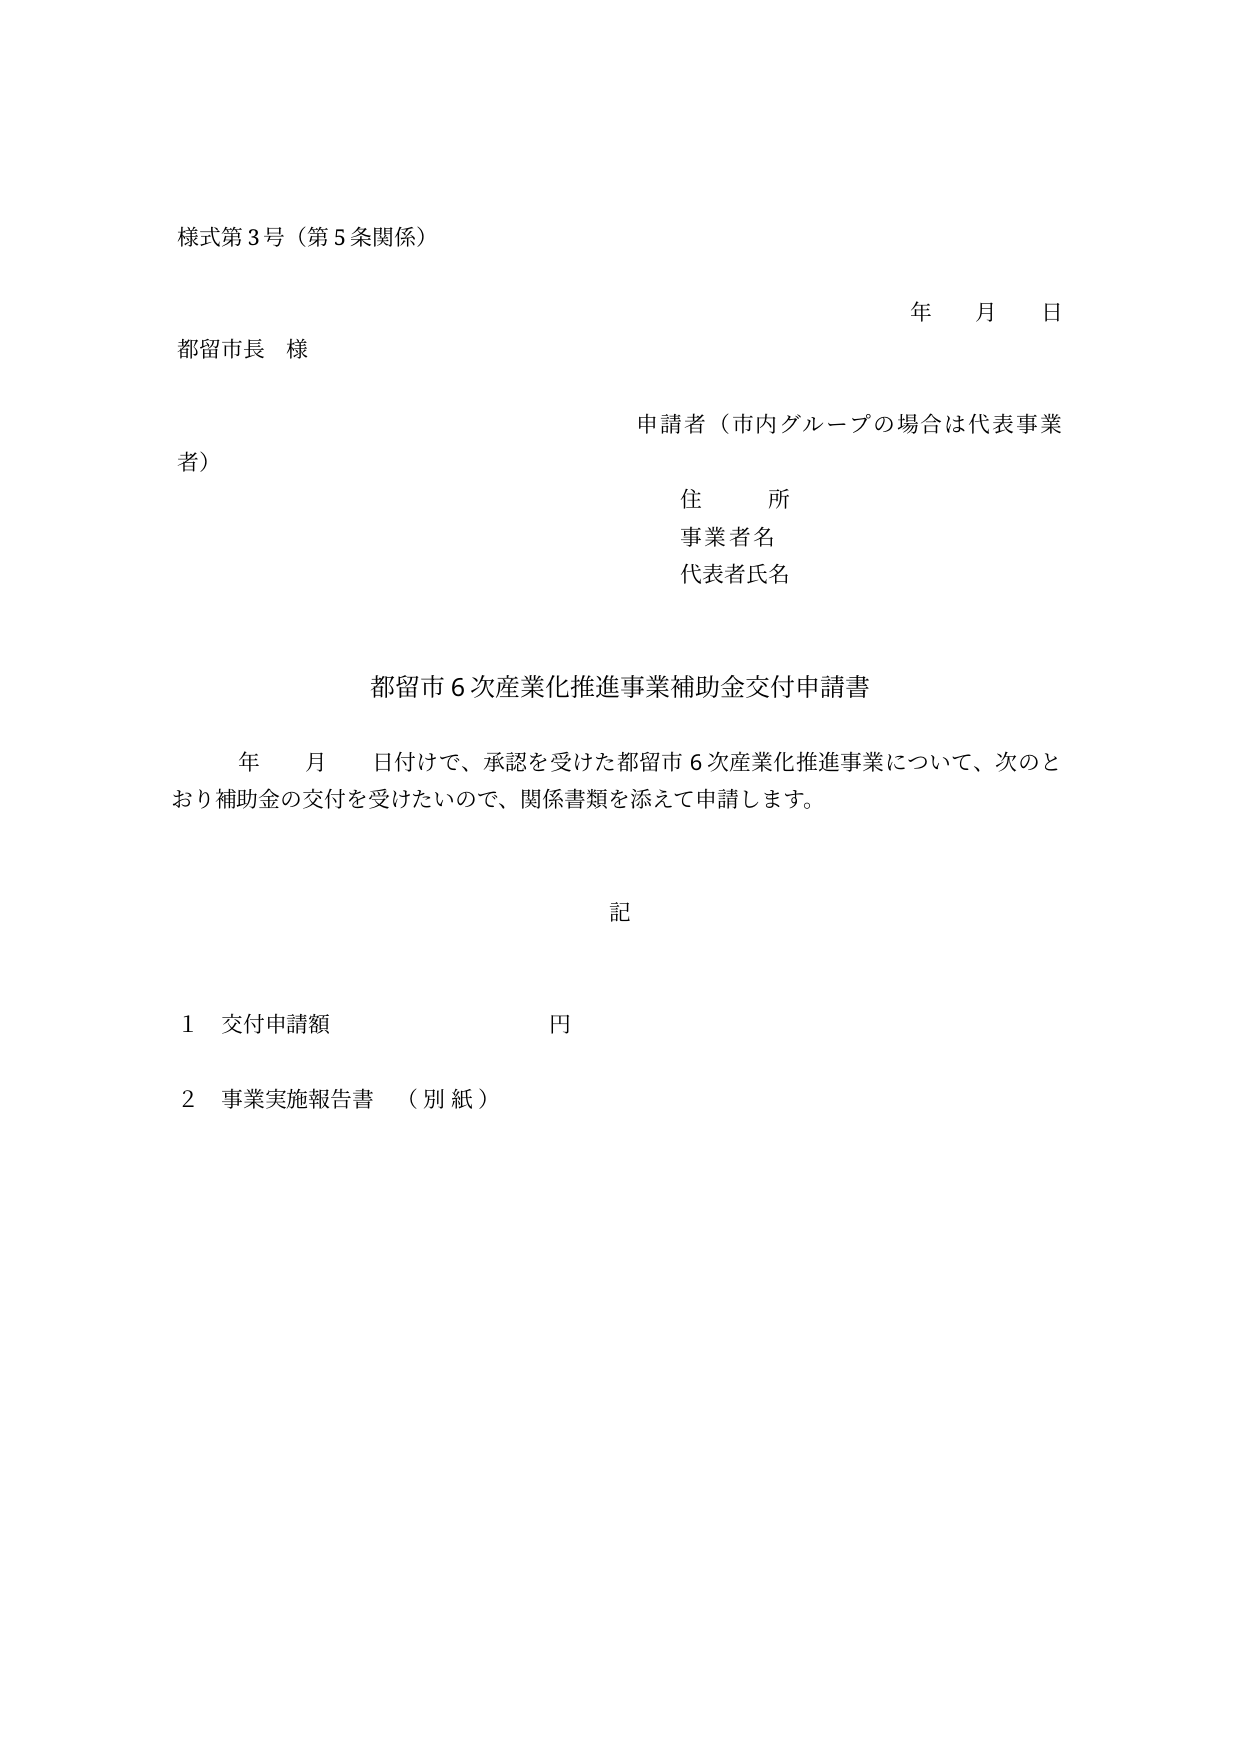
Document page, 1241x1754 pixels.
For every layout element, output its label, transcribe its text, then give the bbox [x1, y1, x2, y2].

text 年 月 日付けで、承認を受けた都留市6次産業化推進事業について、次のとおり補助金の交付を受けたいので、関係書類を添えて申請します。 [127, 742, 1063, 817]
text 住 所 [177, 479, 1063, 517]
text 都留市6次産業化推進事業補助金交付申請書 [177, 667, 1063, 704]
text 代表者氏名 [177, 554, 1063, 592]
text 申請者（市内グループの場合は代表事業者） [177, 404, 1063, 479]
text 年 月 日 [177, 292, 1063, 329]
text 様式第3号（第5条関係） [177, 217, 1063, 254]
text 都留市長 様 [177, 329, 1063, 367]
text ２ 事業実施報告書 （ 別 紙 ） [177, 1079, 1063, 1117]
text 事業者名 [177, 517, 1063, 554]
text １ 交付申請額 円 [177, 1004, 1063, 1042]
subtitle 記 [177, 892, 1063, 929]
